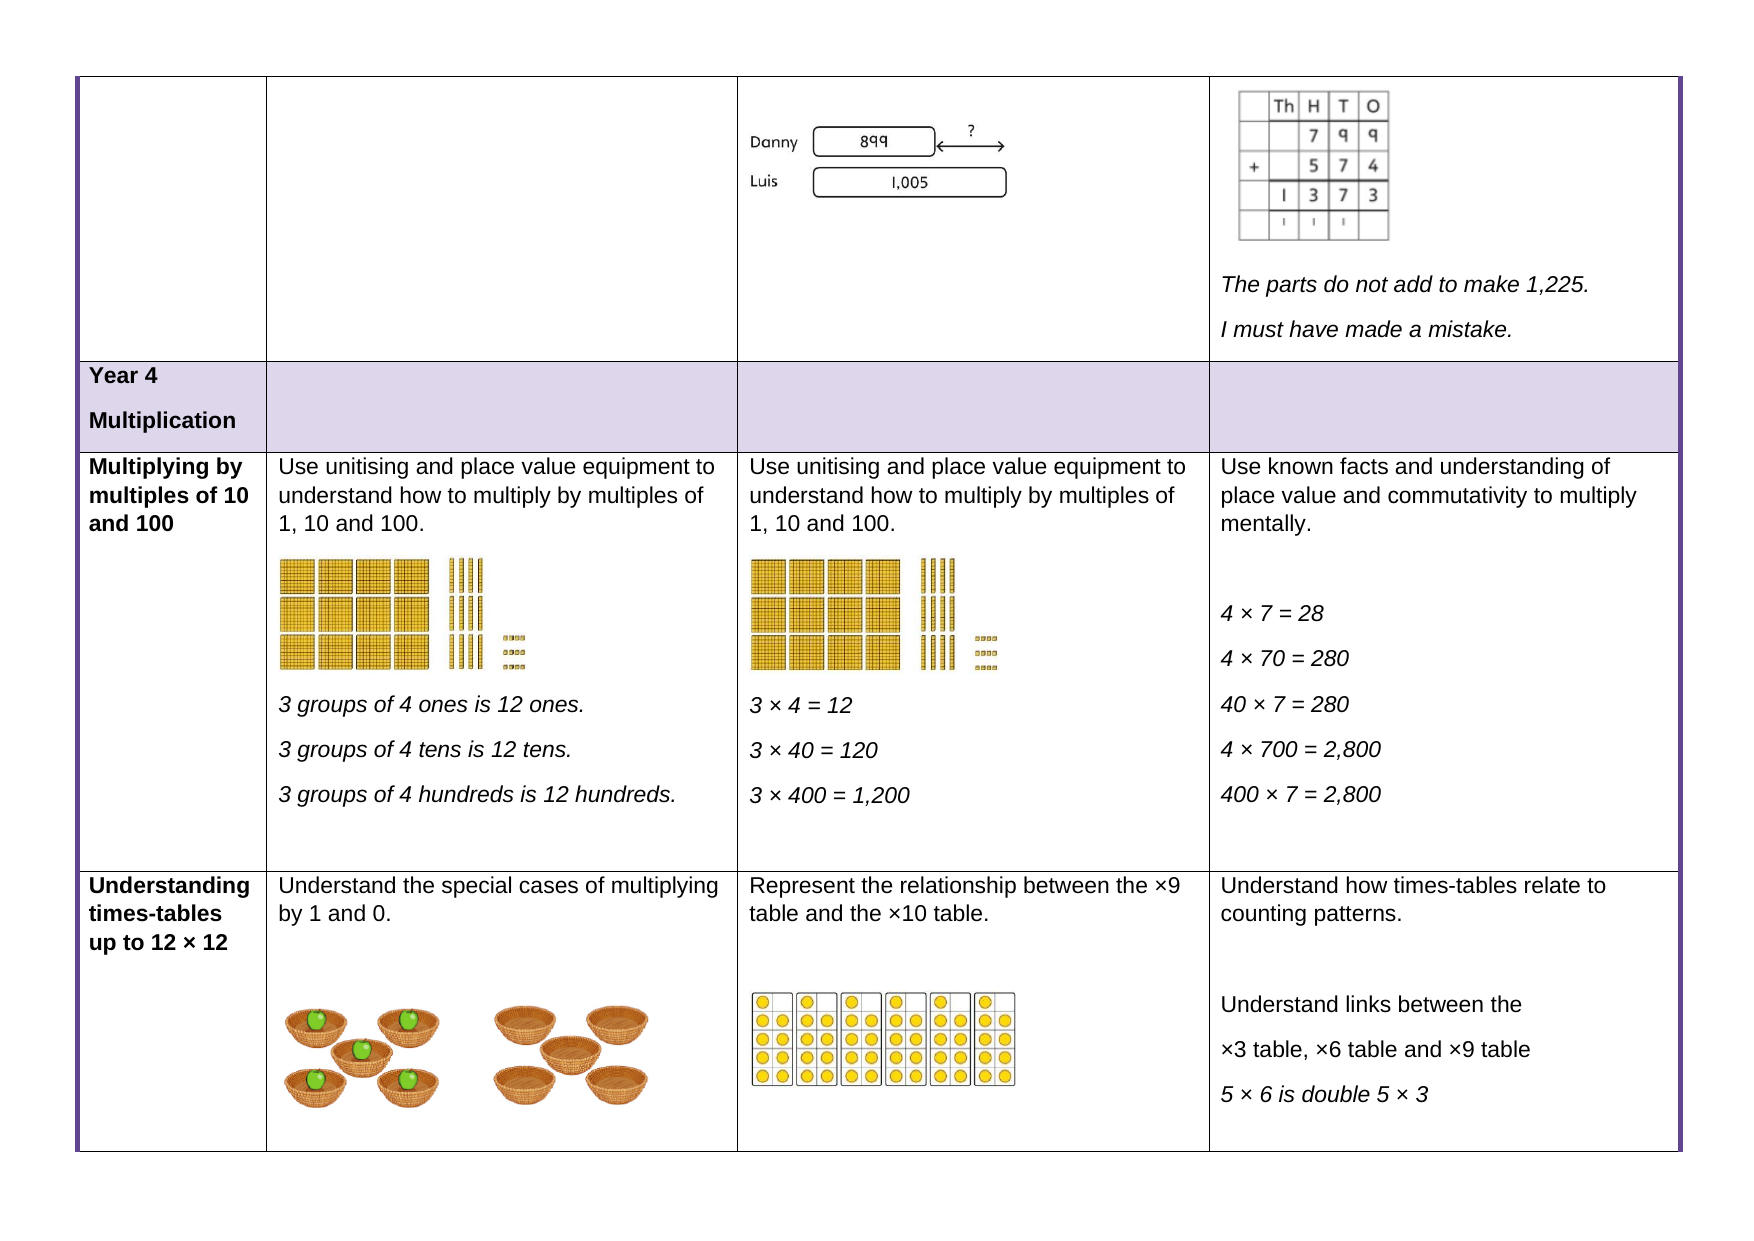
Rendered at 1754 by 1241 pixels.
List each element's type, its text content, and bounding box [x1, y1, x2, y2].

table_cell Year 4 Multiplication [80, 362, 266, 452]
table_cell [267, 872, 737, 1151]
picture [749, 122, 1010, 200]
picture [749, 555, 999, 674]
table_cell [80, 77, 266, 361]
picture [1220, 77, 1403, 252]
table_cell [1210, 362, 1678, 452]
table_cell Use known facts and understanding of place value and commutativity to multiply mentally. 4 × 7 = 28 4 × 70 = 280 40 × 7 = 280 4 × 700 = 2,800 400 × 7 = 2,800 [1210, 453, 1678, 871]
table_cell [738, 362, 1209, 452]
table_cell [1210, 872, 1678, 1151]
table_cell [738, 872, 1209, 1151]
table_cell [1210, 77, 1678, 361]
table_cell [267, 77, 737, 361]
picture [278, 1000, 444, 1118]
table_cell [267, 362, 737, 452]
picture [749, 990, 1017, 1088]
picture [278, 555, 527, 673]
table_cell Multiplying by multiples of 10 and 100 [80, 453, 266, 871]
table_cell Use unitising and place value equipment to understand how to multiply by multiples of 1, 10 and 100. 3 × 4 = 12 3 × 40 = 120 3 × 400 = 1,200 [738, 453, 1209, 871]
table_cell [738, 77, 1209, 361]
picture [490, 990, 656, 1118]
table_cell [80, 872, 266, 1151]
table_cell Use unitising and place value equipment to understand how to multiply by multiples of 1, 10 and 100. 3 groups of 4 ones is 12 ones. 3 groups of 4 tens is 12 tens. 3 groups of 4 hundreds is 12 hundreds. [267, 453, 737, 871]
